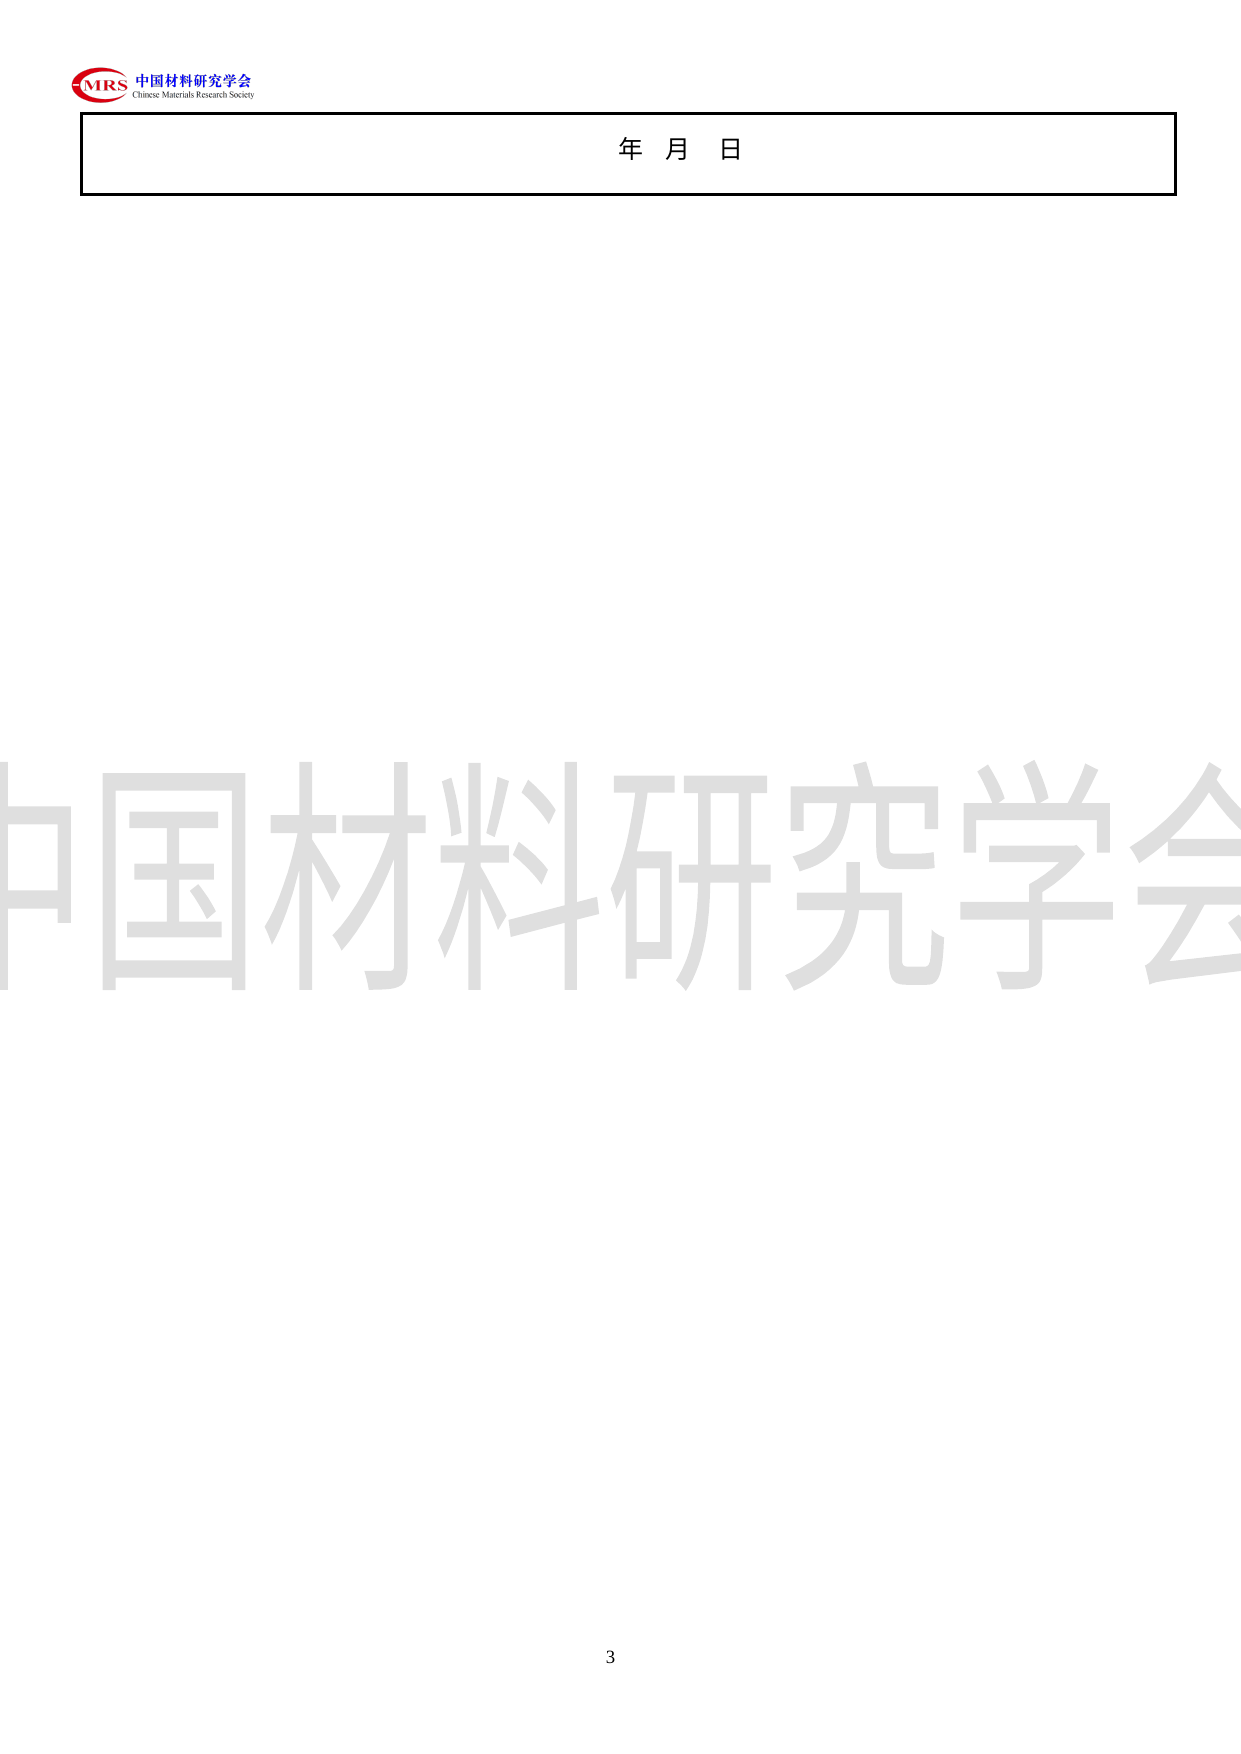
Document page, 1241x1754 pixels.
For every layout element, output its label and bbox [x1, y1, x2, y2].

picture [69, 65, 256, 106]
table_cell [83, 115, 1174, 192]
